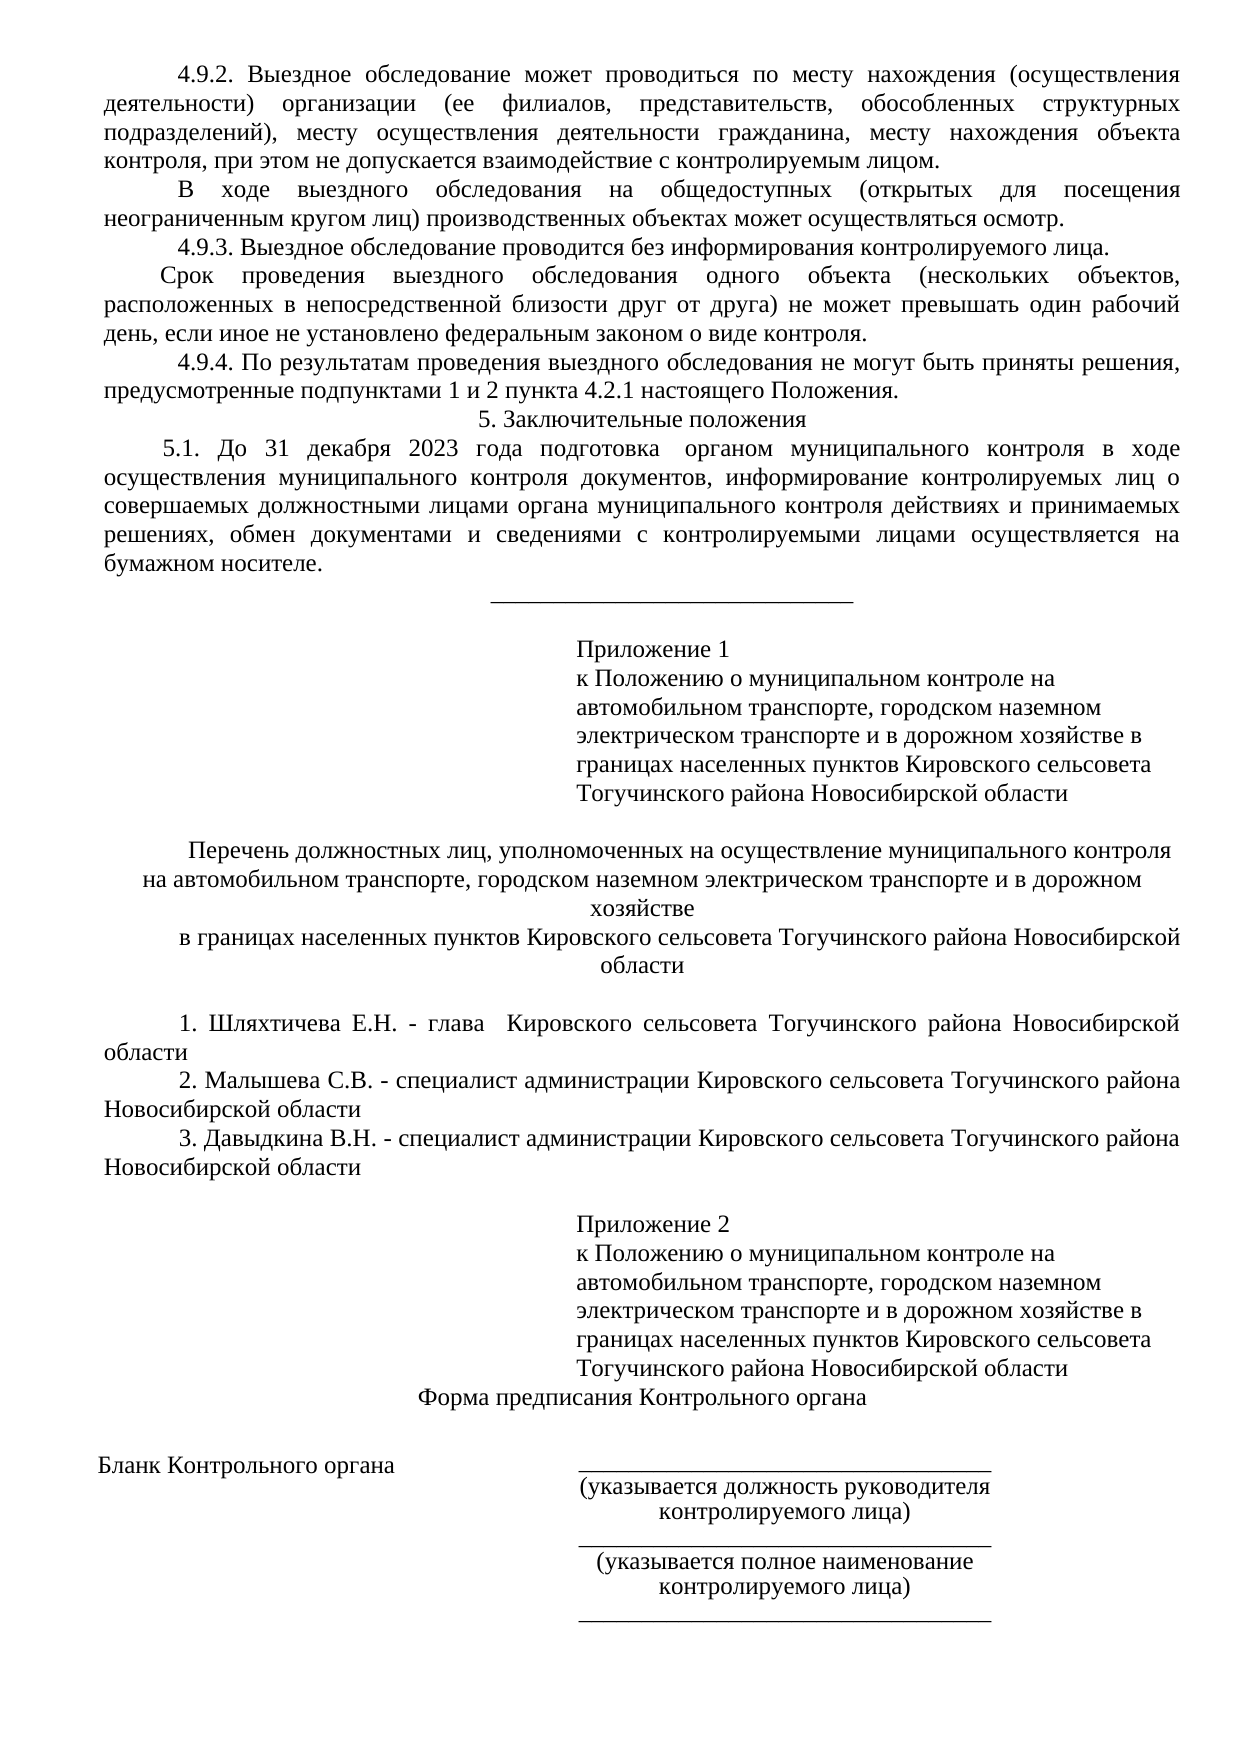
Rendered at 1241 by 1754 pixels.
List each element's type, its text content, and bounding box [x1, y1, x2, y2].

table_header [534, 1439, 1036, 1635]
text в границах населенных пунктов Кировского сельсовета Тогучинского района Новосибирской области [103, 922, 1181, 979]
text 4.9.4. По результатам проведения выездного обследования не могут быть приняты решения, предусмотренные подпунктами 1 и 2 пункта 4.2.1 настоящего Положения. [103, 347, 1181, 404]
text _____________________________ [103, 577, 1181, 605]
text Срок проведения выездного обследования одного объекта (нескольких объектов, расположенных в непосредственной близости друг от друга) не может превышать один рабочий день, если иное не установлено федеральным законом о виде контроля. [103, 260, 1181, 347]
text 5.1. До 31 декабря 2023 года подготовка органом муниципального контроля в ходе осуществления муниципального контроля документов, информирование контролируемых лиц о совершаемых должностными лицами органа муниципального контроля действиях и принимаемых решениях, обмен документами и сведениями с контролируемыми лицами осуществляется на бумажном носителе. [103, 433, 1181, 577]
text В ходе выездного обследования на общедоступных (открытых для посещения неограниченным кругом лиц) производственных объектах может осуществляться осмотр. [103, 174, 1181, 232]
text Приложение 2 [576, 1209, 1181, 1238]
text Перечень должностных лиц, уполномоченных на осуществление муниципального контроля на автомобильном транспорте, городском наземном электрическом транспорте и в дорожном хозяйстве [103, 835, 1181, 922]
text 3. Давыдкина В.Н. - специалист администрации Кировского сельсовета Тогучинского района Новосибирской области [103, 1123, 1181, 1180]
text Форма предписания Контрольного органа [103, 1382, 1181, 1410]
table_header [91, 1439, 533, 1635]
text Приложение 1 [576, 634, 1181, 663]
text 2. Малышева С.В. - специалист администрации Кировского сельсовета Тогучинского района Новосибирской области [103, 1065, 1181, 1123]
text 4.9.2. Выездное обследование может проводиться по месту нахождения (осуществления деятельности) организации (ее филиалов, представительств, обособленных структурных подразделений), месту осуществления деятельности гражданина, месту нахождения объекта контроля, при этом не допускается взаимодействие с контролируемым лицом. [103, 59, 1181, 174]
text к Положению о муниципальном контроле на автомобильном транспорте, городском наземном электрическом транспорте и в дорожном хозяйстве в границах населенных пунктов Кировского сельсовета Тогучинского района Новосибирской области [576, 1238, 1181, 1382]
text 5. Заключительные положения [103, 404, 1181, 433]
text 1. Шляхтичева Е.Н. - глава Кировского сельсовета Тогучинского района Новосибирской области [103, 1008, 1181, 1065]
text 4.9.3. Выездное обследование проводится без информирования контролируемого лица. [103, 232, 1181, 260]
text к Положению о муниципальном контроле на автомобильном транспорте, городском наземном электрическом транспорте и в дорожном хозяйстве в границах населенных пунктов Кировского сельсовета Тогучинского района Новосибирской области [576, 663, 1181, 807]
